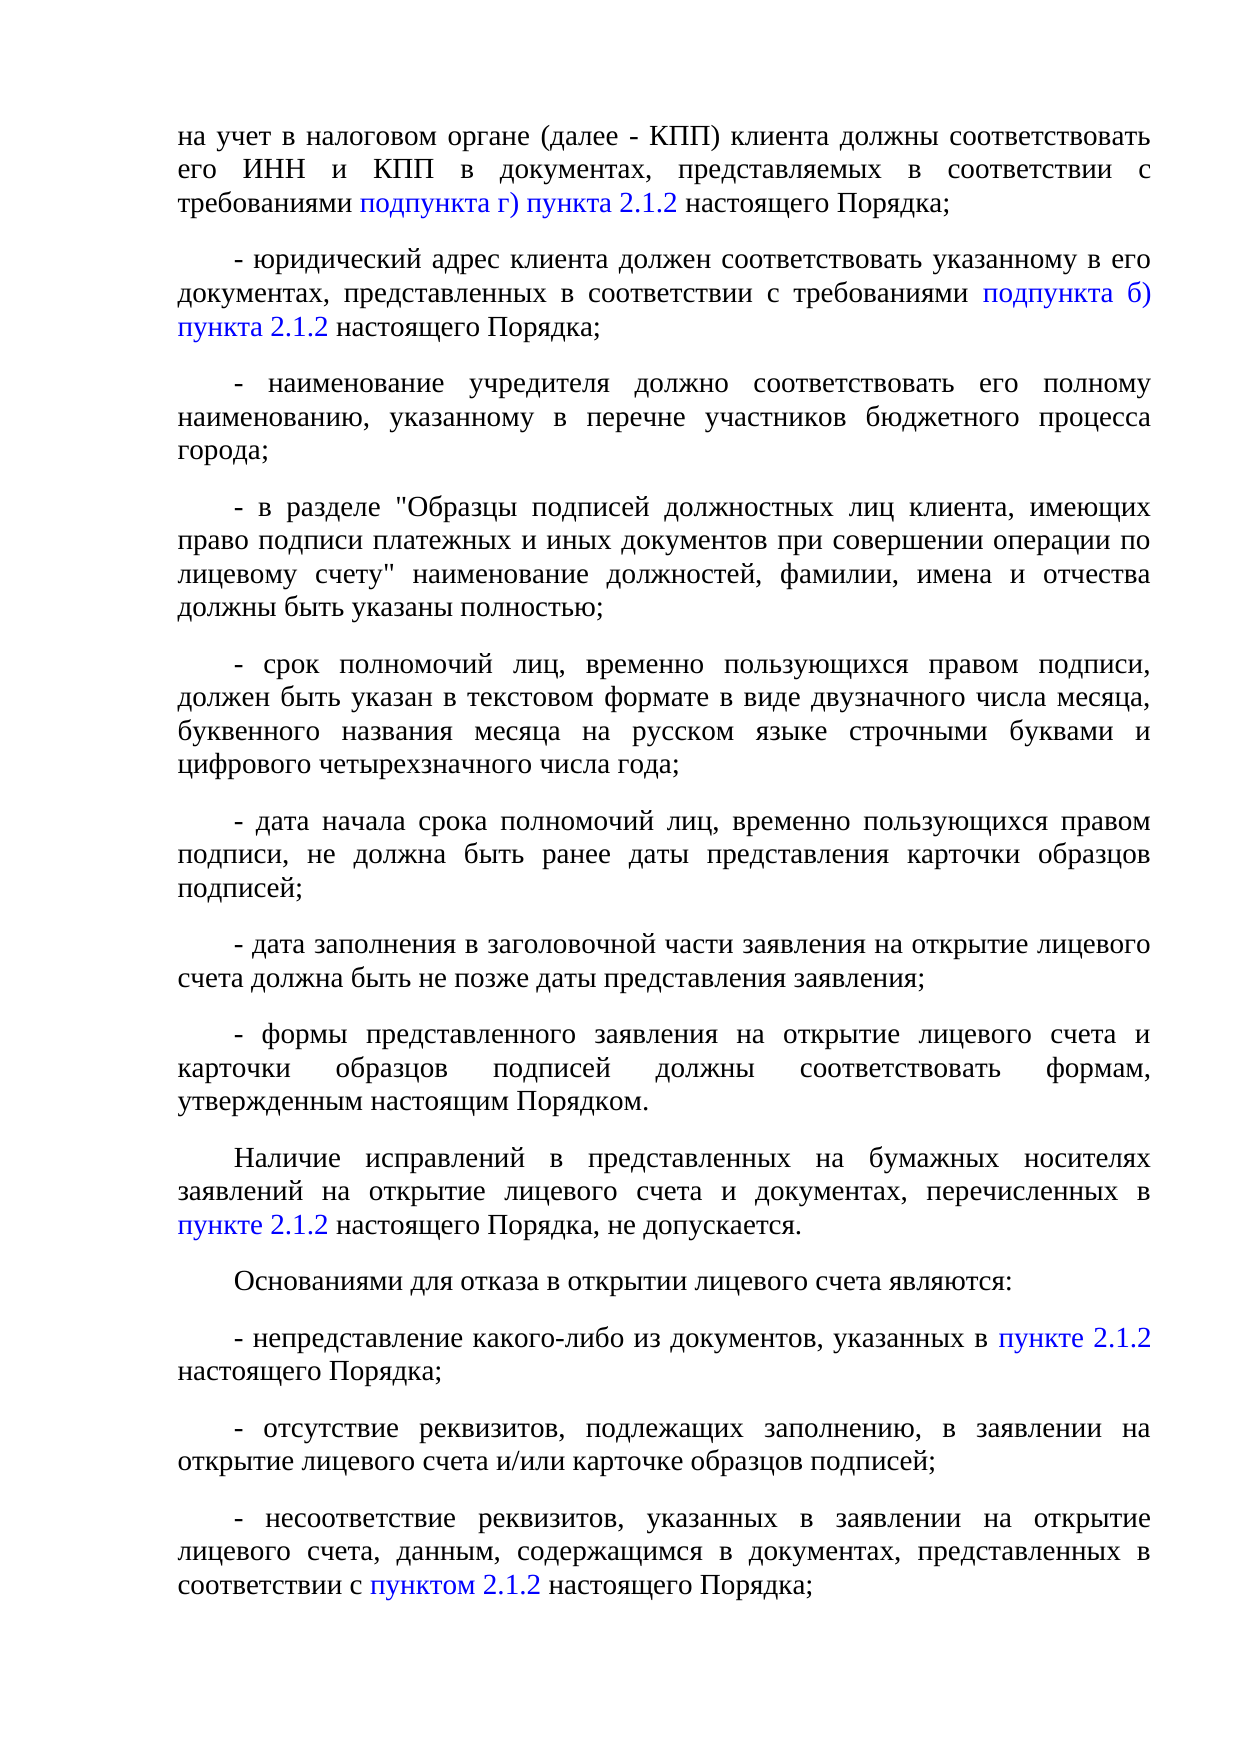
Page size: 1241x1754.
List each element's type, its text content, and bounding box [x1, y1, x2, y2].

text Основаниями для отказа в открытии лицевого счета являются: [177, 1263, 1152, 1297]
text - в разделе "Образцы подписей должностных лиц клиента, имеющих право подписи платежных и иных документов при совершении операции по лицевому счету" наименование должностей, фамилии, имена и отчества должны быть указаны полностью; [177, 489, 1152, 623]
text Наличие исправлений в представленных на бумажных носителях заявлений на открытие лицевого счета и документах, перечисленных в пункте 2.1.2 настоящего Порядка, не допускается. [177, 1140, 1152, 1241]
text - непредставление какого-либо из документов, указанных в пункте 2.1.2 настоящего Порядка; [177, 1320, 1152, 1387]
text - дата начала срока полномочий лиц, временно пользующихся правом подписи, не должна быть ранее даты представления карточки образцов подписей; [177, 803, 1152, 903]
text - формы представленного заявления на открытие лицевого счета и карточки образцов подписей должны соответствовать формам, утвержденным настоящим Порядком. [177, 1016, 1152, 1117]
text - дата заполнения в заголовочной части заявления на открытие лицевого счета должна быть не позже даты представления заявления; [177, 926, 1152, 993]
text - отсутствие реквизитов, подлежащих заполнению, в заявлении на открытие лицевого счета и/или карточке образцов подписей; [177, 1410, 1152, 1477]
text - юридический адрес клиента должен соответствовать указанному в его документах, представленных в соответствии с требованиями подпункта б) пункта 2.1.2 настоящего Порядка; [177, 242, 1152, 342]
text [177, 118, 1152, 219]
text - срок полномочий лиц, временно пользующихся правом подписи, должен быть указан в текстовом формате в виде двузначного числа месяца, буквенного названия месяца на русском языке строчными буквами и цифрового четырехзначного числа года; [177, 646, 1152, 780]
text - наименование учредителя должно соответствовать его полному наименованию, указанному в перечне участников бюджетного процесса города; [177, 365, 1152, 466]
text - несоответствие реквизитов, указанных в заявлении на открытие лицевого счета, данным, содержащимся в документах, представленных в соответствии с пунктом 2.1.2 настоящего Порядка; [177, 1500, 1152, 1601]
